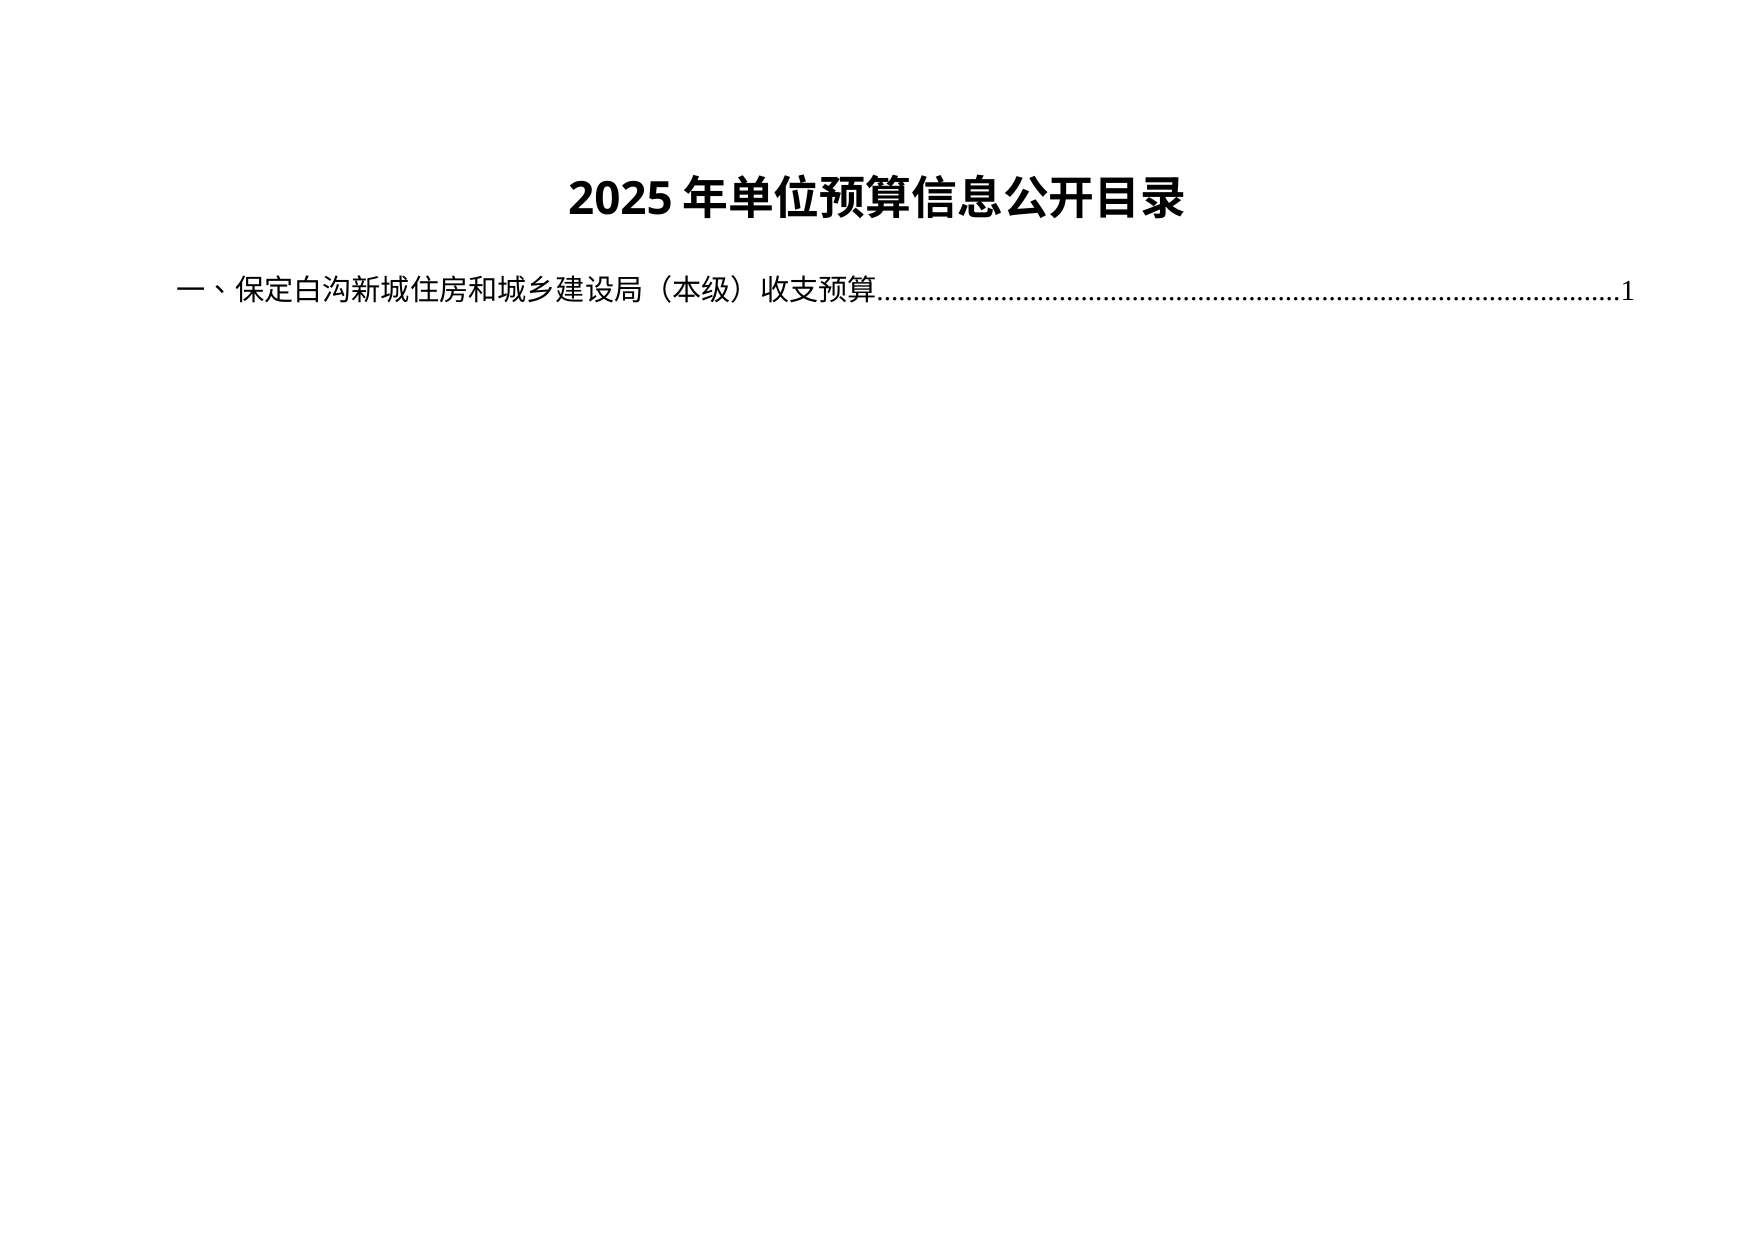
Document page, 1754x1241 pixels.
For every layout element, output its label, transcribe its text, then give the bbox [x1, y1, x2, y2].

text 一、保定白沟新城住房和城乡建设局（本级）收支预算 1 [118, 269, 1636, 309]
text 2025年单位预算信息公开目录 [118, 165, 1636, 228]
